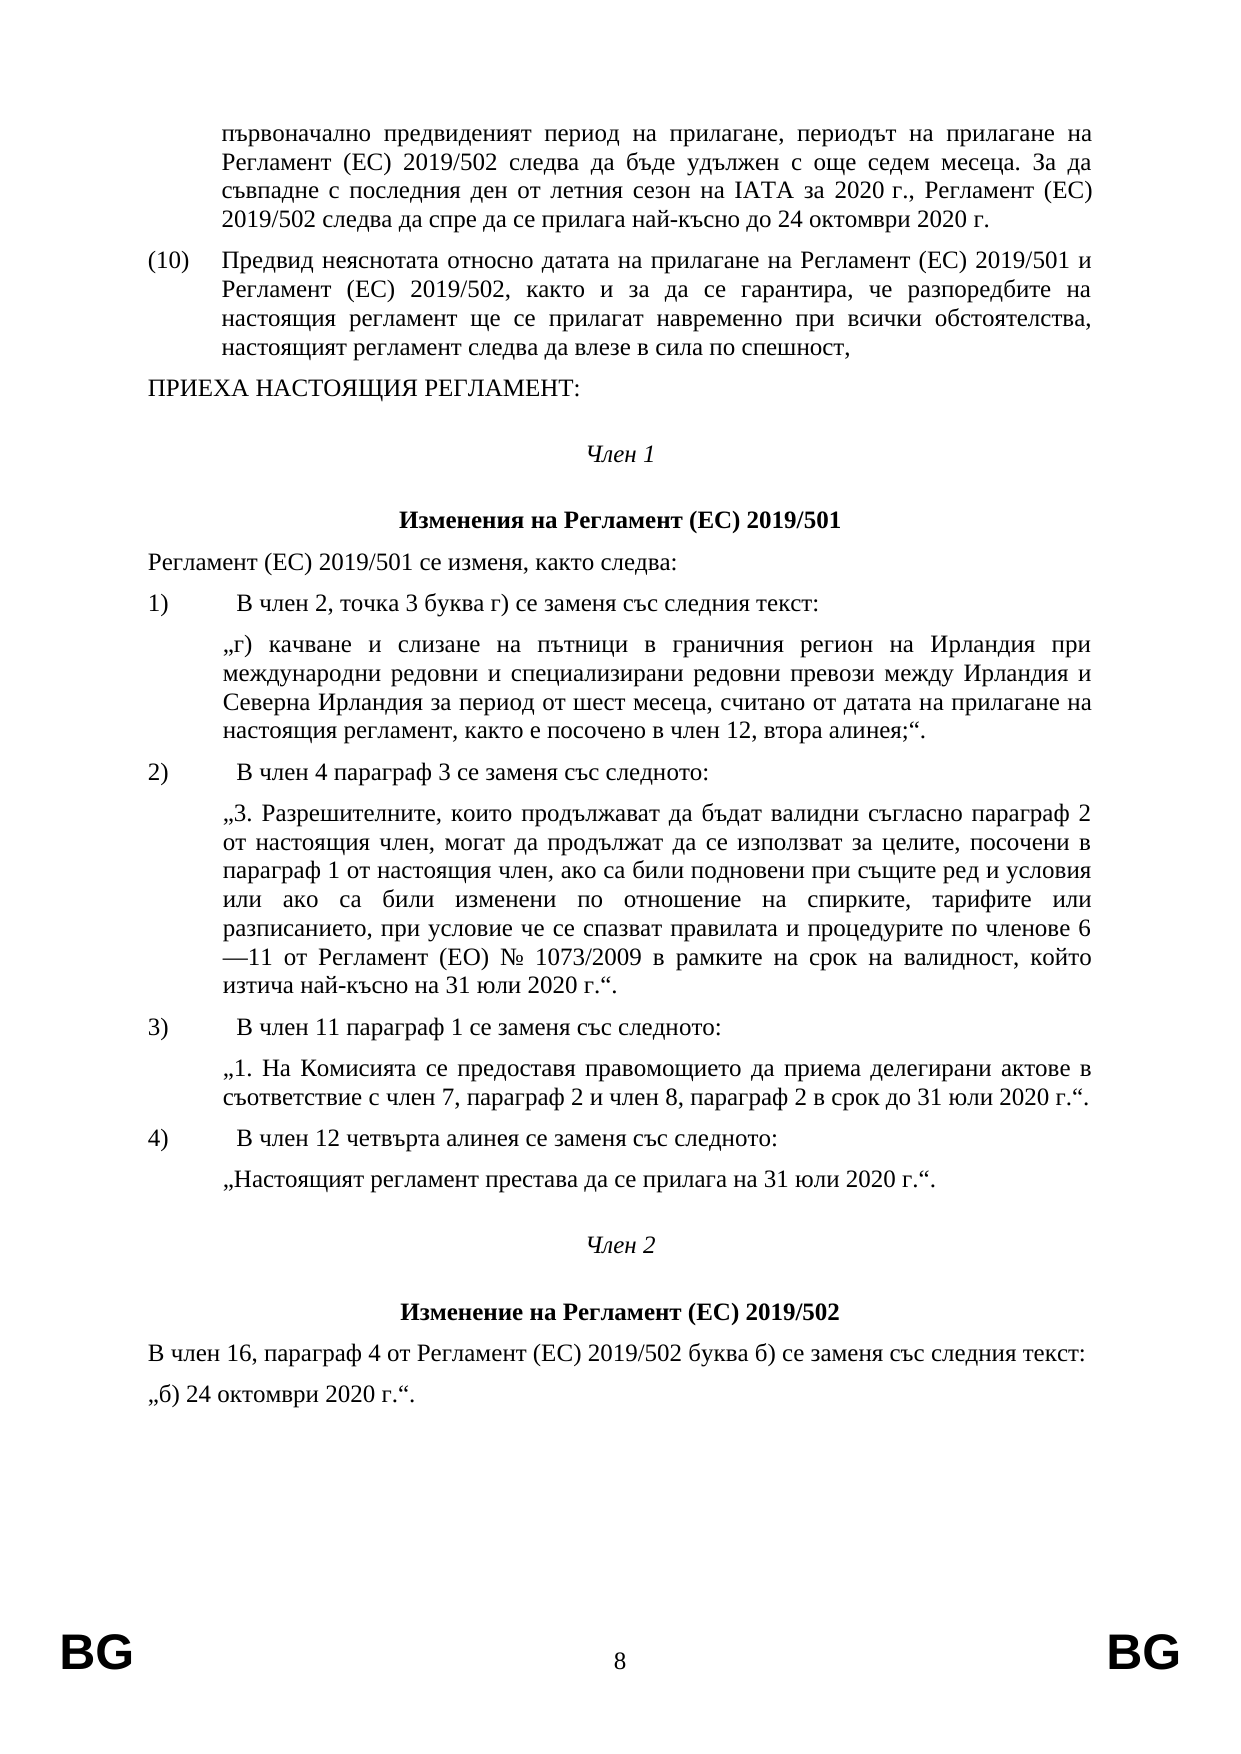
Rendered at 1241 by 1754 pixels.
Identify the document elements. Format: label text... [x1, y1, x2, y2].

text „б) 24 октомври 2020 г.“. [148, 1379, 1093, 1408]
text Изменение на Регламент (ЕС) 2019/502 [148, 1297, 1093, 1326]
text 3) В член 11 параграф 1 се заменя със следното: [148, 1012, 1093, 1041]
text 1) В член 2, точка 3 буква г) се заменя със следния текст: [148, 588, 1093, 617]
text „Настоящият регламент престава да се прилага на 31 юли 2020 г.“. [148, 1164, 1093, 1193]
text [148, 118, 1093, 233]
text Регламент (ЕС) 2019/501 се изменя, както следва: [148, 547, 1093, 576]
text 4) В член 12 четвърта алинея се заменя със следното: [148, 1123, 1093, 1152]
text Член 2 [148, 1231, 1093, 1259]
text ПРИЕХА НАСТОЯЩИЯ РЕГЛАМЕНТ: [148, 373, 1093, 402]
text В член 16, параграф 4 от Регламент (ЕС) 2019/502 буква б) се заменя със следния текст: [148, 1338, 1093, 1367]
text (10) Предвид неяснотата относно датата на прилагане на Регламент (ЕС) 2019/501 и Регламент (ЕС) 2019/502, както и за да се гарантира, че разпоредбите на настоящия регламент ще се прилагат навременно при всички обстоятелства, настоящият регламент следва да влезе в сила по спешност, [148, 246, 1093, 361]
text „1. На Комисията се предоставя правомощието да приема делегирани актове в съответствие с член 7, параграф 2 и член 8, параграф 2 в срок до 31 юли 2020 г.“. [223, 1053, 1093, 1111]
text „3. Разрешителните, които продължават да бъдат валидни съгласно параграф 2 от настоящия член, могат да продължат да се използват за целите, посочени в параграф 1 от настоящия член, ако са били подновени при същите ред и условия или ако са били изменени по отношение на спирките, тарифите или разписанието, при условие че се спазват правилата и процедурите по членове 6—11 от Регламент (ЕО) № 1073/2009 в рамките на срок на валидност, който изтича най-късно на 31 юли 2020 г.“. [223, 798, 1093, 999]
text 2) В член 4 параграф 3 се заменя със следното: [148, 757, 1093, 786]
text Член 1 [148, 439, 1093, 468]
text „г) качване и слизане на пътници в граничния регион на Ирландия при международни редовни и специализирани редовни превози между Ирландия и Северна Ирландия за период от шест месеца, считано от датата на прилагане на настоящия регламент, както е посочено в член 12, втора алинея;“. [223, 629, 1093, 744]
text Изменения на Регламент (ЕС) 2019/501 [148, 506, 1093, 534]
